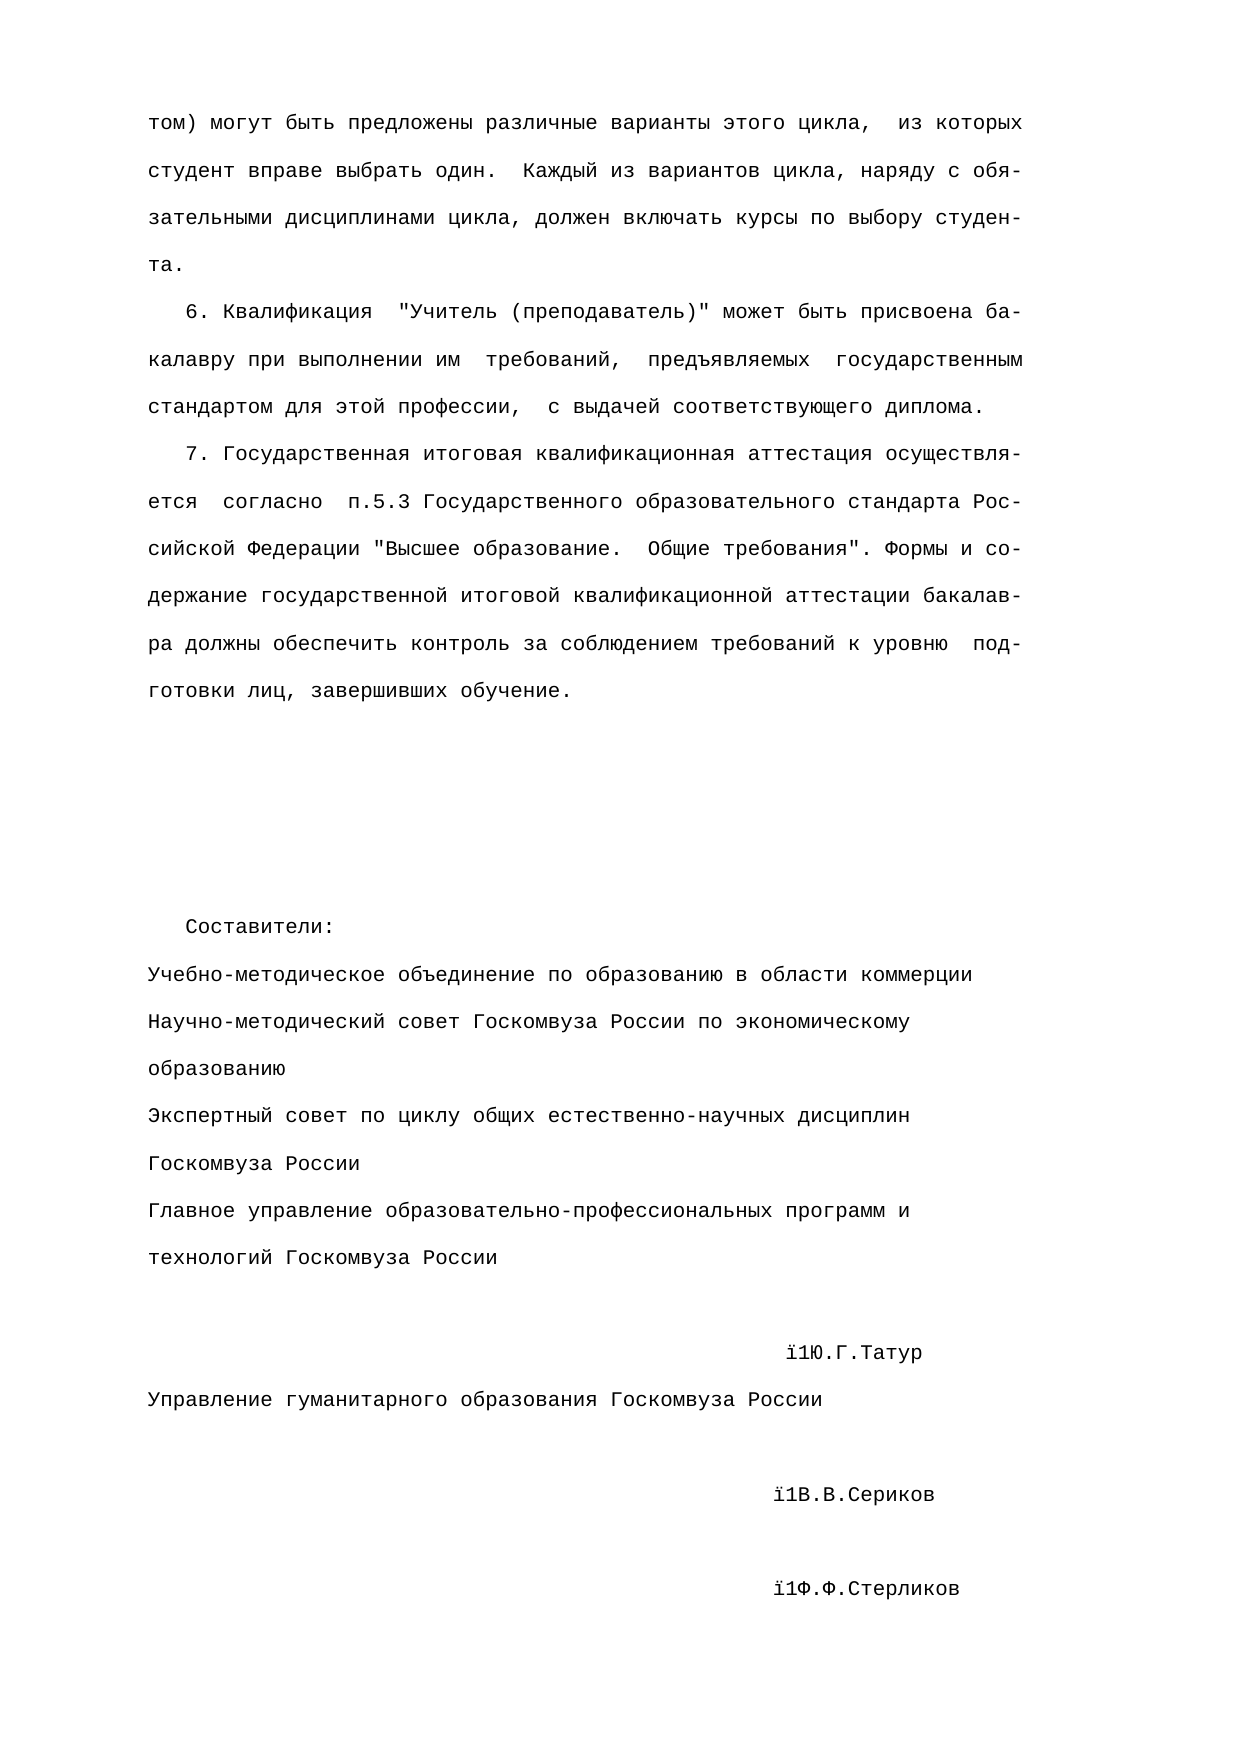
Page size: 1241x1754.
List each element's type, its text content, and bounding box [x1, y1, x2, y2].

text ї1Ф.Ф.Стерликов [148, 1578, 1152, 1602]
text ра должны обеспечить контроль за соблюдением требований к уровню под- [148, 632, 1152, 656]
text Научно-методический совет Госкомвуза России по экономическому [148, 1011, 1152, 1034]
text Госкомвуза России [148, 1153, 1152, 1176]
text ется согласно п.5.3 Государственного образовательного стандарта Рос- [148, 491, 1152, 514]
text та. [148, 254, 1152, 278]
text сийской Федерации "Высшее образование. Общие требования". Формы и со- [148, 538, 1152, 562]
text студент вправе выбрать один. Каждый из вариантов цикла, наряду с обя- [148, 159, 1152, 183]
text Управление гуманитарного образования Госкомвуза России [148, 1389, 1152, 1413]
text Учебно-методическое объединение по образованию в области коммерции [148, 963, 1152, 987]
text ї1Ю.Г.Татур [148, 1342, 1152, 1366]
text держание государственной итоговой квалификационной аттестации бакалав- [148, 585, 1152, 609]
text Экспертный совет по циклу общих естественно-научных дисциплин [148, 1105, 1152, 1129]
text зательными дисциплинами цикла, должен включать курсы по выбору студен- [148, 207, 1152, 231]
text технологий Госкомвуза России [148, 1247, 1152, 1271]
text 7. Государственная итоговая квалификационная аттестация осуществля- [148, 443, 1152, 467]
text образованию [148, 1058, 1152, 1082]
text стандартом для этой профессии, с выдачей соответствующего диплома. [148, 396, 1152, 420]
text Составители: [148, 916, 1152, 940]
text калавру при выполнении им требований, предъявляемых государственным [148, 349, 1152, 372]
text 6. Квалификация "Учитель (преподаватель)" может быть присвоена ба- [148, 301, 1152, 325]
text ї1В.В.Сериков [148, 1484, 1152, 1507]
text Главное управление образовательно-профессиональных программ и [148, 1200, 1152, 1224]
text том) могут быть предложены различные варианты этого цикла, из которых [148, 112, 1152, 136]
text готовки лиц, завершивших обучение. [148, 680, 1152, 703]
